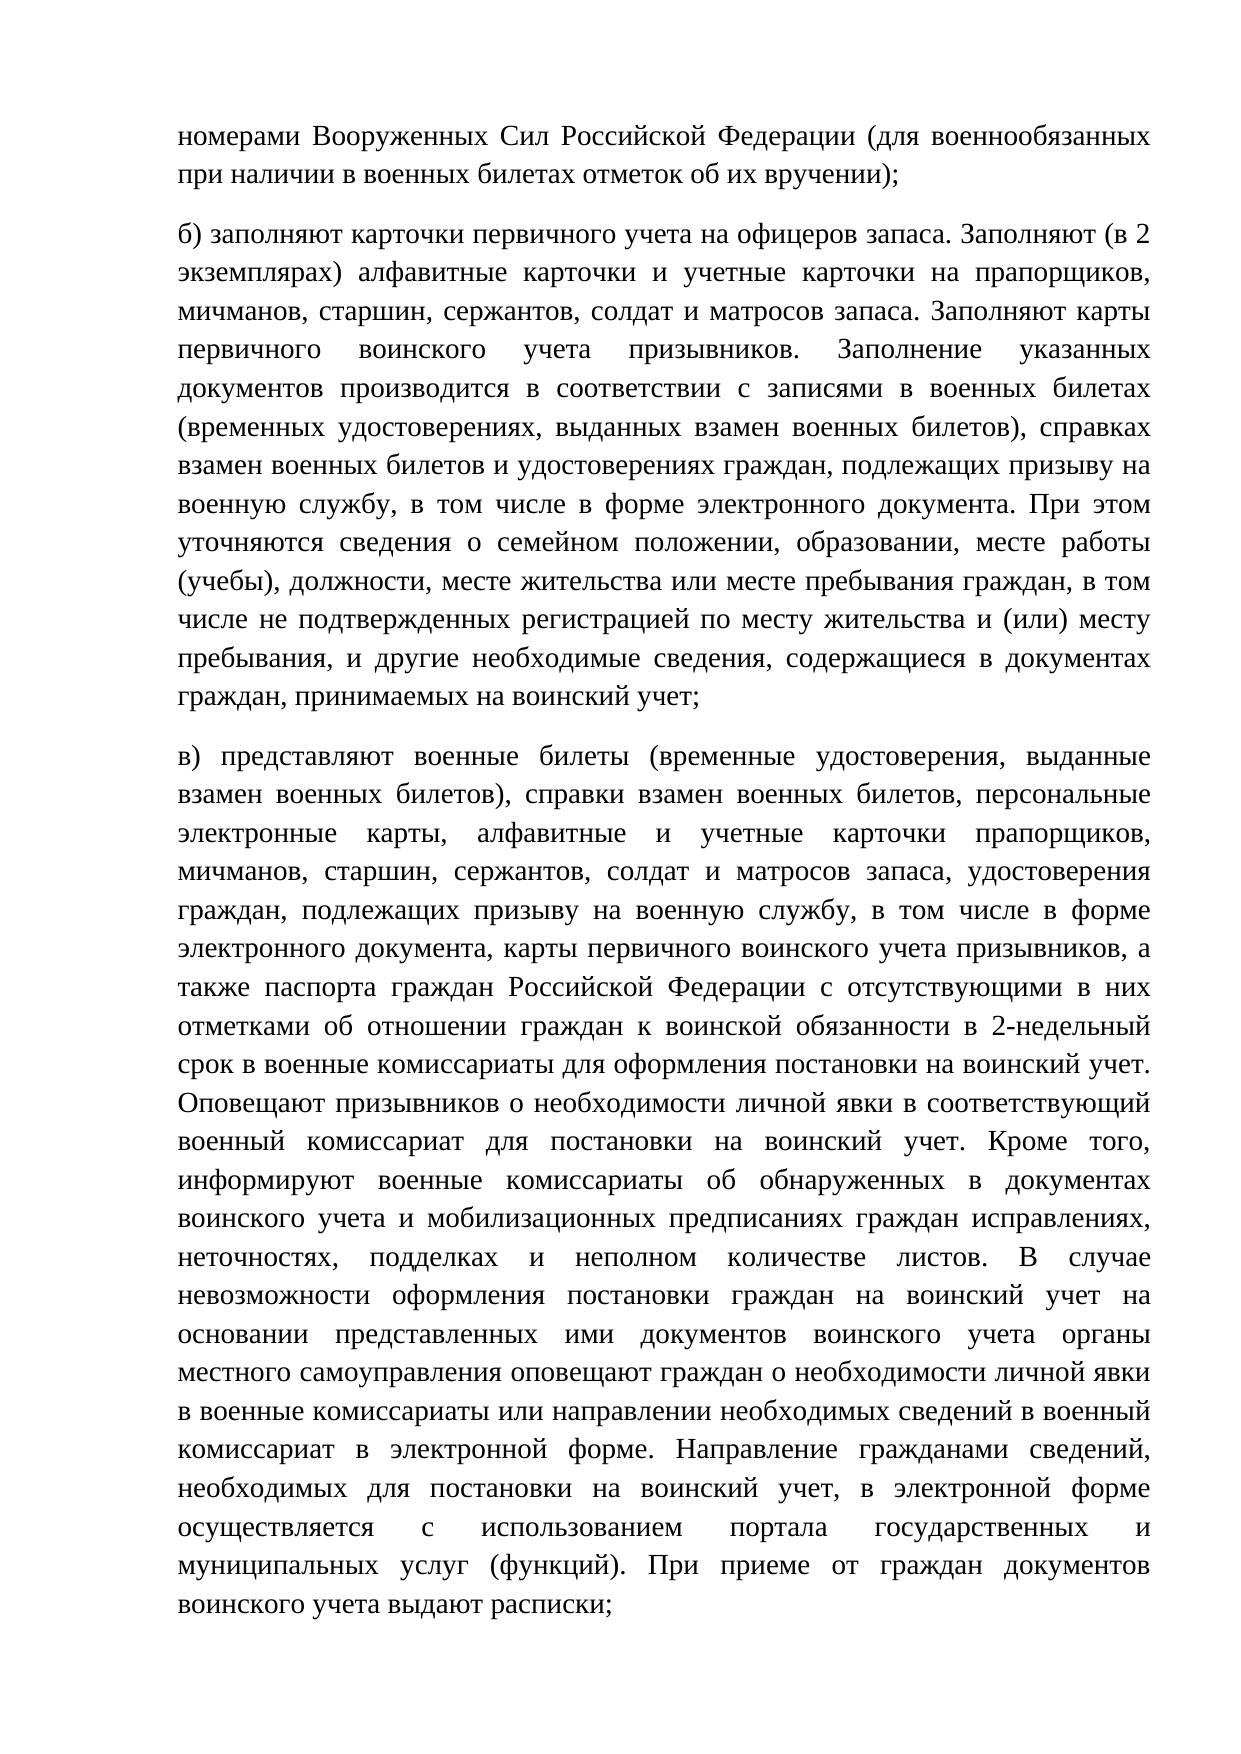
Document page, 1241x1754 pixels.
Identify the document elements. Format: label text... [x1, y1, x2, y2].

text б) заполняют карточки первичного учета на офицеров запаса. Заполняют (в 2 экземплярах) алфавитные карточки и учетные карточки на прапорщиков, мичманов, старшин, сержантов, солдат и матросов запаса. Заполняют карты первичного воинского учета призывников. Заполнение указанных документов производится в соответствии с записями в военных билетах (временных удостоверениях, выданных взамен военных билетов), справках взамен военных билетов и удостоверениях граждан, подлежащих призыву на военную службу, в том числе в форме электронного документа. При этом уточняются сведения о семейном положении, образовании, месте работы (учебы), должности, месте жительства или месте пребывания граждан, в том числе не подтвержденных регистрацией по месту жительства и (или) месту пребывания, и другие необходимые сведения, содержащиеся в документах граждан, принимаемых на воинский учет; [177, 216, 1152, 712]
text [177, 118, 1152, 190]
text в) представляют военные билеты (временные удостоверения, выданные взамен военных билетов), справки взамен военных билетов, персональные электронные карты, алфавитные и учетные карточки прапорщиков, мичманов, старшин, сержантов, солдат и матросов запаса, удостоверения граждан, подлежащих призыву на военную службу, в том числе в форме электронного документа, карты первичного воинского учета призывников, а также паспорта граждан Российской Федерации с отсутствующими в них отметками об отношении граждан к воинской обязанности в 2-недельный срок в военные комиссариаты для оформления постановки на воинский учет. Оповещают призывников о необходимости личной явки в соответствующий военный комиссариат для постановки на воинский учет. Кроме того, информируют военные комиссариаты об обнаруженных в документах воинского учета и мобилизационных предписаниях граждан исправлениях, неточностях, подделках и неполном количестве листов. В случае невозможности оформления постановки граждан на воинский учет на основании представленных ими документов воинского учета органы местного самоуправления оповещают граждан о необходимости личной явки в военные комиссариаты или направлении необходимых сведений в военный комиссариат в электронной форме. Направление гражданами сведений, необходимых для постановки на воинский учет, в электронной форме осуществляется с использованием портала государственных и муниципальных услуг (функций). При приеме от граждан документов воинского учета выдают расписки; [177, 738, 1152, 1619]
